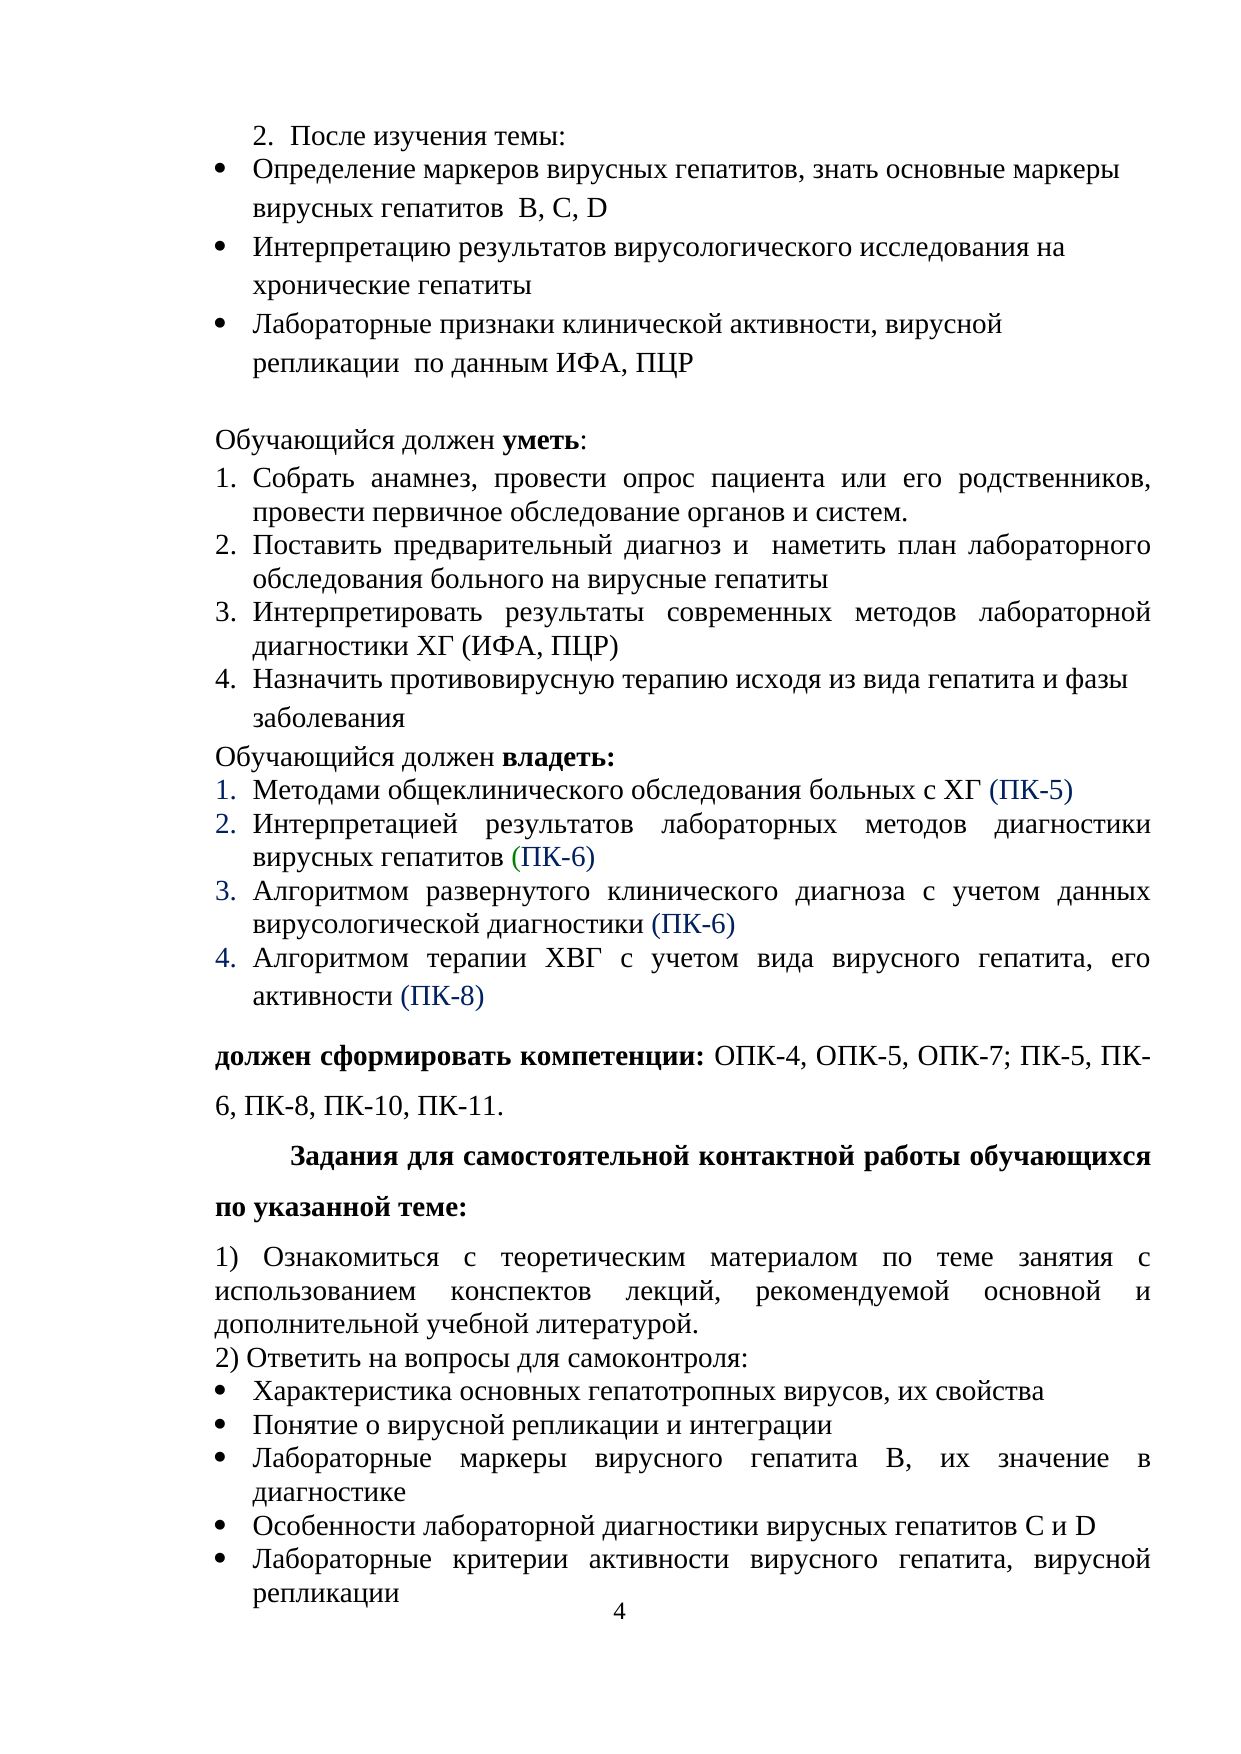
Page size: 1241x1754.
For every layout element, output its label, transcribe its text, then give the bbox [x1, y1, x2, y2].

text Задания для самостоятельной контактной работы обучающихся по указанной теме: [215, 1138, 1152, 1222]
list Алгоритмом развернутого клинического диагноза с учетом данных вирусологической диагностики (ПК-6) [215, 873, 1152, 940]
text 2) Ответить на вопросы для самоконтроля: [215, 1340, 1152, 1373]
text Обучающийся должен уметь: [215, 422, 1152, 455]
text должен сформировать компетенции: ОПК-4, ОПК-5, ОПК-7; ПК-5, ПК-6, ПК-8, ПК-10, ПК-11. [215, 1038, 1152, 1122]
list Интерпретацией результатов лабораторных методов диагностики вирусных гепатитов (ПК-6) [215, 806, 1152, 873]
list После изучения темы: [252, 118, 1152, 152]
list Определение маркеров вирусных гепатитов, знать основные маркеры вирусных гепатитов В, С, D [215, 152, 1152, 224]
list Понятие о вирусной репликации и интеграции [215, 1407, 1152, 1441]
list Лабораторные маркеры вирусного гепатита В, их значение в диагностике [215, 1441, 1152, 1508]
list Интерпретацию результатов вирусологического исследования на хронические гепатиты [215, 229, 1152, 301]
list Характеристика основных гепатотропных вирусов, их свойства [215, 1373, 1152, 1407]
list Назначить противовирусную терапию исходя из вида гепатита и фазы заболевания [215, 662, 1152, 734]
list Алгоритмом терапии ХВГ с учетом вида вирусного гепатита, его активности (ПК-8) [215, 940, 1152, 1012]
list Собрать анамнез, провести опрос пациента или его родственников, провести первичное обследование органов и систем. [215, 460, 1152, 527]
list Интерпретировать результаты современных методов лабораторной диагностики ХГ (ИФА, ПЦР) [215, 594, 1152, 662]
text Обучающийся должен владеть: [177, 739, 1152, 772]
text 1) Ознакомиться с теоретическим материалом по теме занятия с использованием конспектов лекций, рекомендуемой основной и дополнительной учебной литературой. [214, 1239, 1152, 1340]
list Лабораторные признаки клинической активности, вирусной репликации по данным ИФА, ПЦР [215, 306, 1152, 378]
list Поставить предварительный диагноз и наметить план лабораторного обследования больного на вирусные гепатиты [215, 527, 1152, 594]
list Особенности лабораторной диагностики вирусных гепатитов С и D [215, 1508, 1152, 1541]
list Лабораторные критерии активности вирусного гепатита, вирусной репликации [215, 1541, 1152, 1608]
list Методами общеклинического обследования больных с ХГ (ПК-5) [215, 772, 1152, 806]
